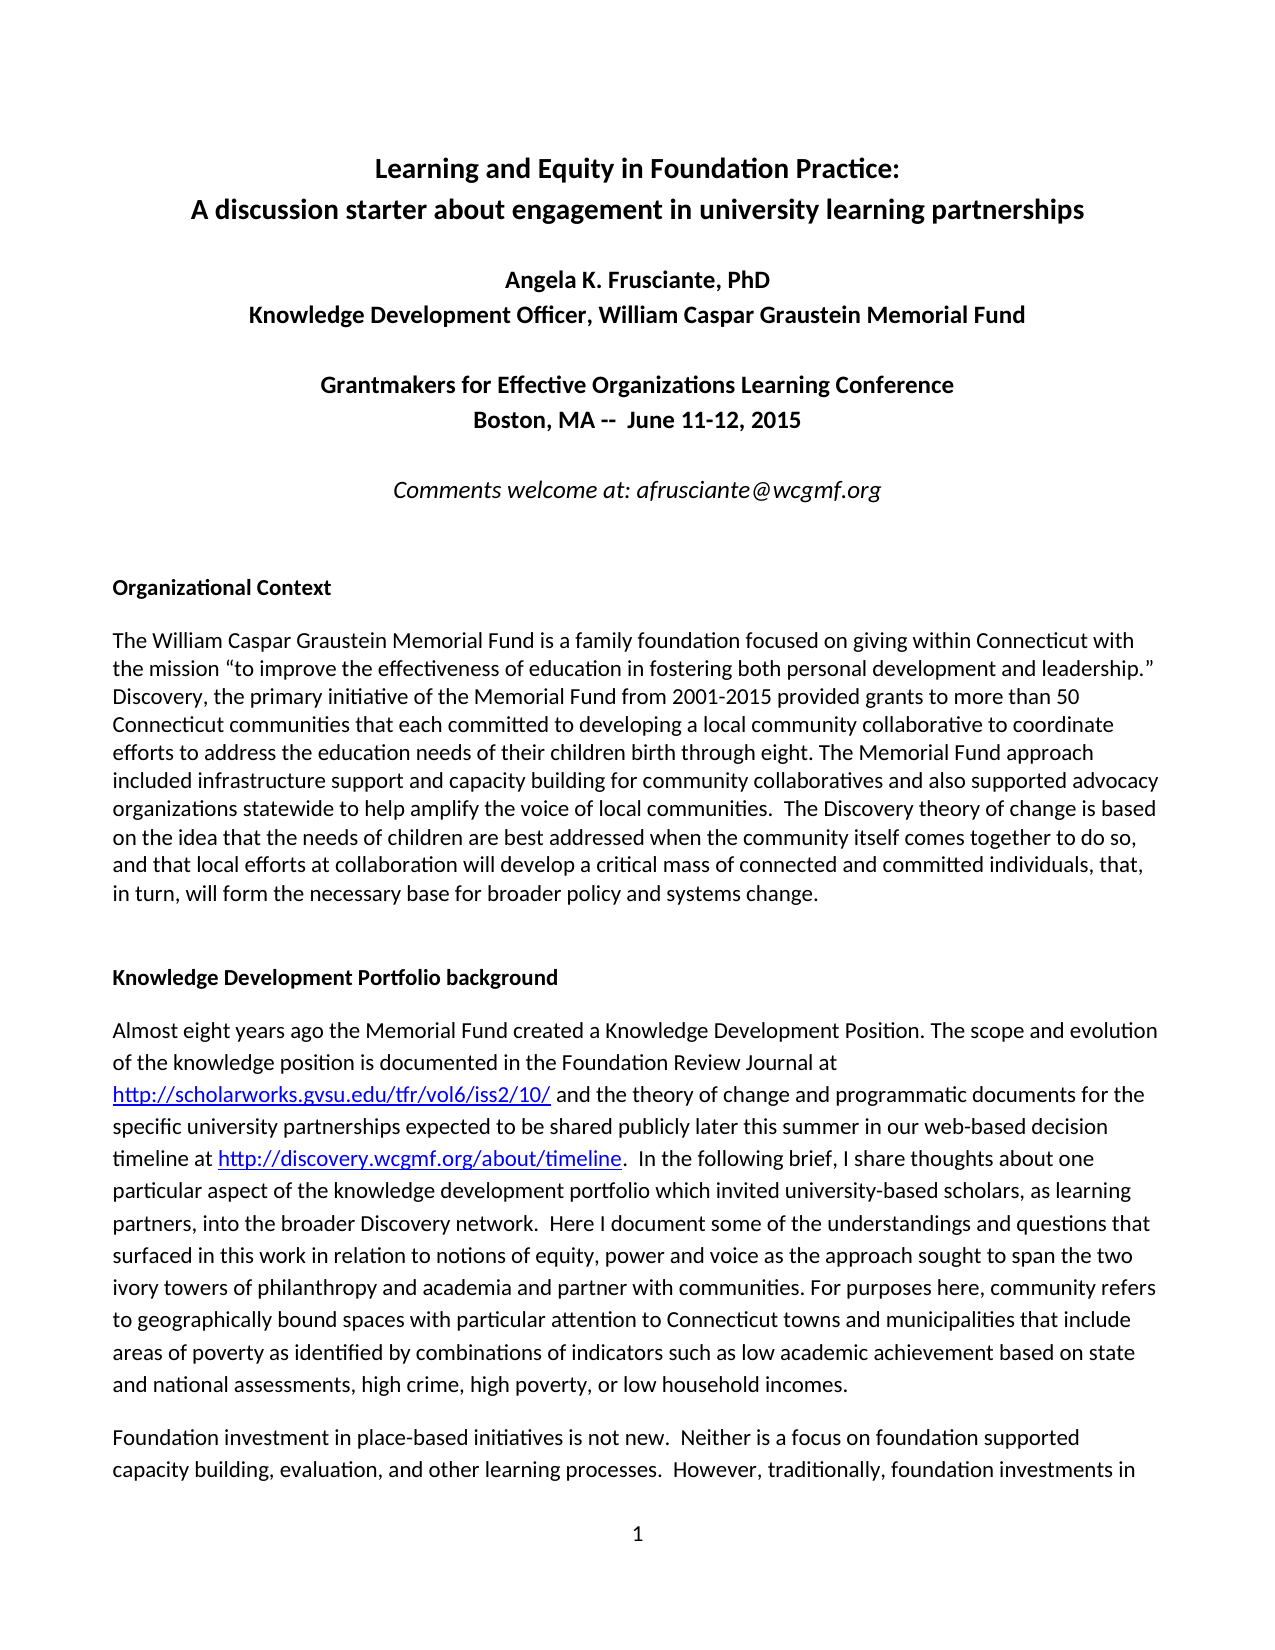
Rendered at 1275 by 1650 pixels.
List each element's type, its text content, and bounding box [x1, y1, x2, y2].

text Boston, MA -- June 11-12, 2015 [112, 404, 1162, 434]
text Almost eight years ago the Memorial Fund created a Knowledge Development Position. The scope and evolution of the knowledge position is documented in the Foundation Review Journal at http://scholarworks.gvsu.edu/tfr/vol6/iss2/10/ and the theory of change and programmatic documents for the specific university partnerships expected to be shared publicly later this summer in our web-based decision timeline at http://discovery.wcgmf.org/about/timeline. In the following brief, I share thoughts about one particular aspect of the knowledge development portfolio which invited university-based scholars, as learning partners, into the broader Discovery network. Here I document some of the understandings and questions that surfaced in this work in relation to notions of equity, power and voice as the approach sought to span the two ivory towers of philanthropy and academia and partner with communities. For purposes here, community refers to geographically bound spaces with particular attention to Connecticut towns and municipalities that include areas of poverty as identified by combinations of indicators such as low academic achievement based on state and national assessments, high crime, high poverty, or low household incomes. [112, 1016, 1162, 1398]
text Angela K. Frusciante, PhD [112, 264, 1162, 294]
text Grantmakers for Effective Organizations Learning Conference [112, 369, 1162, 399]
text Knowledge Development Officer, William Caspar Graustein Memorial Fund [112, 299, 1162, 329]
text Learning and Equity in Foundation Practice: [112, 150, 1162, 186]
text The William Caspar Graustein Memorial Fund is a family foundation focused on giving within Connecticut with the mission “to improve the effectiveness of education in fostering both personal development and leadership.” Discovery, the primary initiative of the Memorial Fund from 2001-2015 provided grants to more than 50 Connecticut communities that each committed to developing a local community collaborative to coordinate efforts to address the education needs of their children birth through eight. The Memorial Fund approach included infrastructure support and capacity building for community collaboratives and also supported advocacy organizations statewide to help amplify the voice of local communities. The Discovery theory of change is based on the idea that the needs of children are best addressed when the community itself comes together to do so, and that local efforts at collaboration will develop a critical mass of connected and committed individuals, that, in turn, will form the necessary base for broader policy and systems change. [112, 626, 1162, 907]
text Organizational Context [112, 573, 1162, 601]
text A discussion starter about engagement in university learning partnerships [112, 191, 1162, 227]
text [112, 1423, 1162, 1483]
text Knowledge Development Portfolio background [112, 963, 1162, 991]
text Comments welcome at: afrusciante@wcgmf.org [112, 474, 1162, 504]
